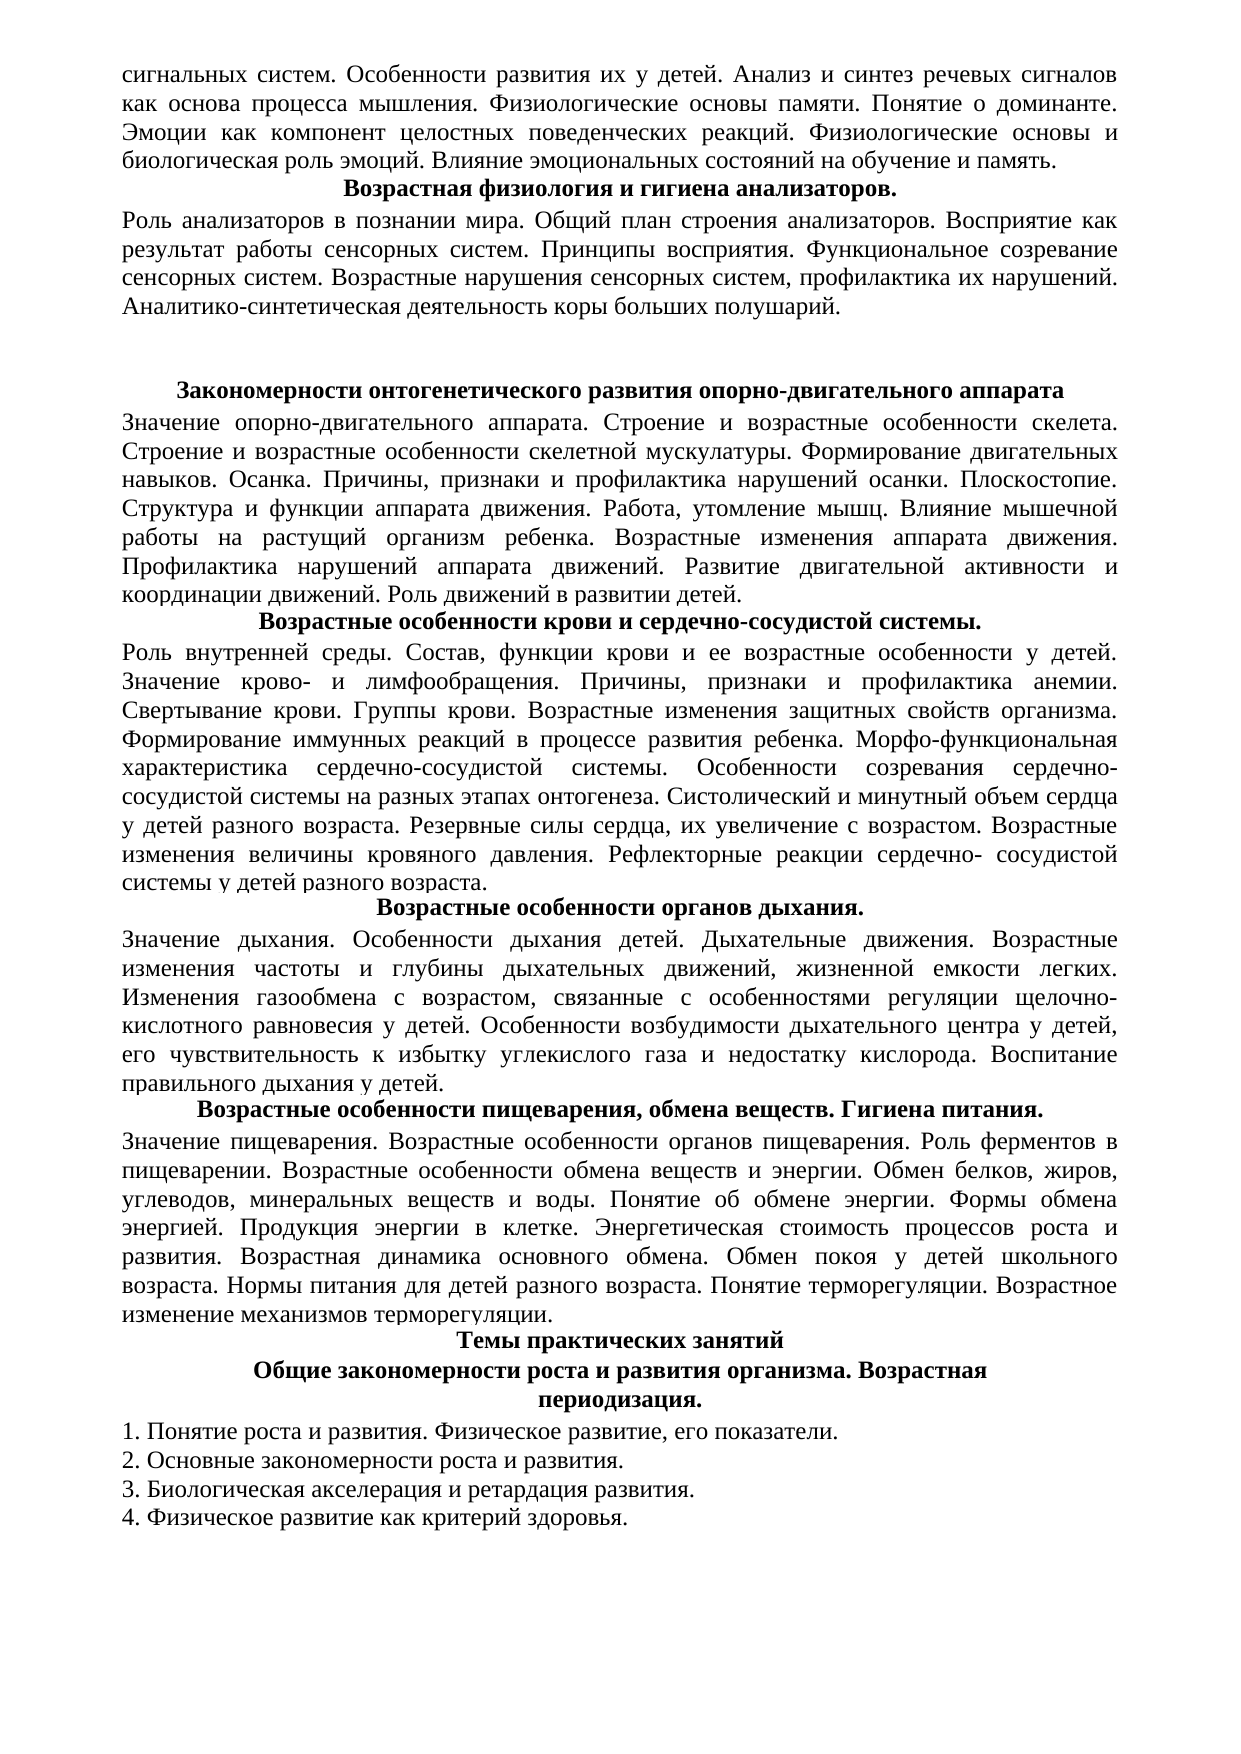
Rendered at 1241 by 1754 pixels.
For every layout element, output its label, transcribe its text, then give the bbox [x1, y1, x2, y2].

table_cell Значение дыхания. Особенности дыхания детей. Дыхательные движения. Возрастные изменения частоты и глубины дыхательных движений, жизненной емкости легких. Изменения газообмена с возрастом, связанные с особенностями регуляции щелочно- кислотного равновесия у детей. Особенности возбудимости дыхательного центра у детей, его чувствительность к избытку углекислого газа и недостатку кислорода. Воспитание правильного дыхания у детей. [118, 924, 1122, 1094]
table_cell Значение опорно-двигательного аппарата. Строение и возрастные особенности скелета. Строение и возрастные особенности скелетной мускулатуры. Формирование двигательных навыков. Осанка. Причины, признаки и профилактика нарушений осанки. Плоскостопие. Структура и функции аппарата движения. Работа, утомление мышц. Влияние мышечной работы на растущий организм ребенка. Возрастные изменения аппарата движения. Профилактика нарушений аппарата движений. Развитие двигательной активности и координации движений. Роль движений в развитии детей. [118, 407, 1122, 606]
table_cell Общие закономерности роста и развития организма. Возрастная периодизация. [118, 1355, 1122, 1416]
table_cell Значение пищеварения. Возрастные особенности органов пищеварения. Роль ферментов в пищеварении. Возрастные особенности обмена веществ и энергии. Обмен белков, жиров, углеводов, минеральных веществ и воды. Понятие об обмене энергии. Формы обмена энергией. Продукция энергии в клетке. Энергетическая стоимость процессов роста и развития. Возрастная динамика основного обмена. Обмен покоя у детей школьного возраста. Нормы питания для детей разного возраста. Понятие терморегуляции. Возрастное изменение механизмов терморегуляции. [118, 1126, 1122, 1325]
table_cell Роль внутренней среды. Состав, функции крови и ее возрастные особенности у детей. Значение крово- и лимфообращения. Причины, признаки и профилактика анемии. Свертывание крови. Группы крови. Возрастные изменения защитных свойств организма. Формирование иммунных реакций в процессе развития ребенка. Морфо-функциональная характеристика сердечно-сосудистой системы. Особенности созревания сердечно- сосудистой системы на разных этапах онтогенеза. Систолический и минутный объем сердца у детей разного возраста. Резервные силы сердца, их увеличение с возрастом. Возрастные изменения величины кровяного давления. Рефлекторные реакции сердечно- сосудистой системы у детей разного возраста. [118, 638, 1122, 892]
table_cell 1. Понятие роста и развития. Физическое развитие, его показатели. 2. Основные закономерности роста и развития. 3. Биологическая акселерация и ретардация развития. 4. Физическое развитие как критерий здоровья. [118, 1416, 1122, 1530]
table_cell Темы практических занятий [118, 1325, 1122, 1354]
table_cell Возрастная физиология и гигиена анализаторов. [118, 173, 1122, 205]
table_header сигнальных систем. Особенности развития их у детей. Анализ и синтез речевых сигналов как основа процесса мышления. Физиологические основы памяти. Понятие о доминанте. Эмоции как компонент целостных поведенческих реакций. Физиологические основы и биологическая роль эмоций. Влияние эмоциональных состояний на обучение и память. [118, 59, 1122, 173]
table_cell Возрастные особенности органов дыхания. [118, 893, 1122, 924]
table_cell Закономерности онтогенетического развития опорно-двигательного аппарата [118, 375, 1122, 407]
table_cell Роль анализаторов в познании мира. Общий план строения анализаторов. Восприятие как результат работы сенсорных систем. Принципы восприятия. Функциональное созревание сенсорных систем. Возрастные нарушения сенсорных систем, профилактика их нарушений. Аналитико-синтетическая деятельность коры больших полушарий. [118, 205, 1122, 375]
table_cell Возрастные особенности крови и сердечно-сосудистой системы. [118, 606, 1122, 637]
table_cell Возрастные особенности пищеварения, обмена веществ. Гигиена питания. [118, 1095, 1122, 1126]
